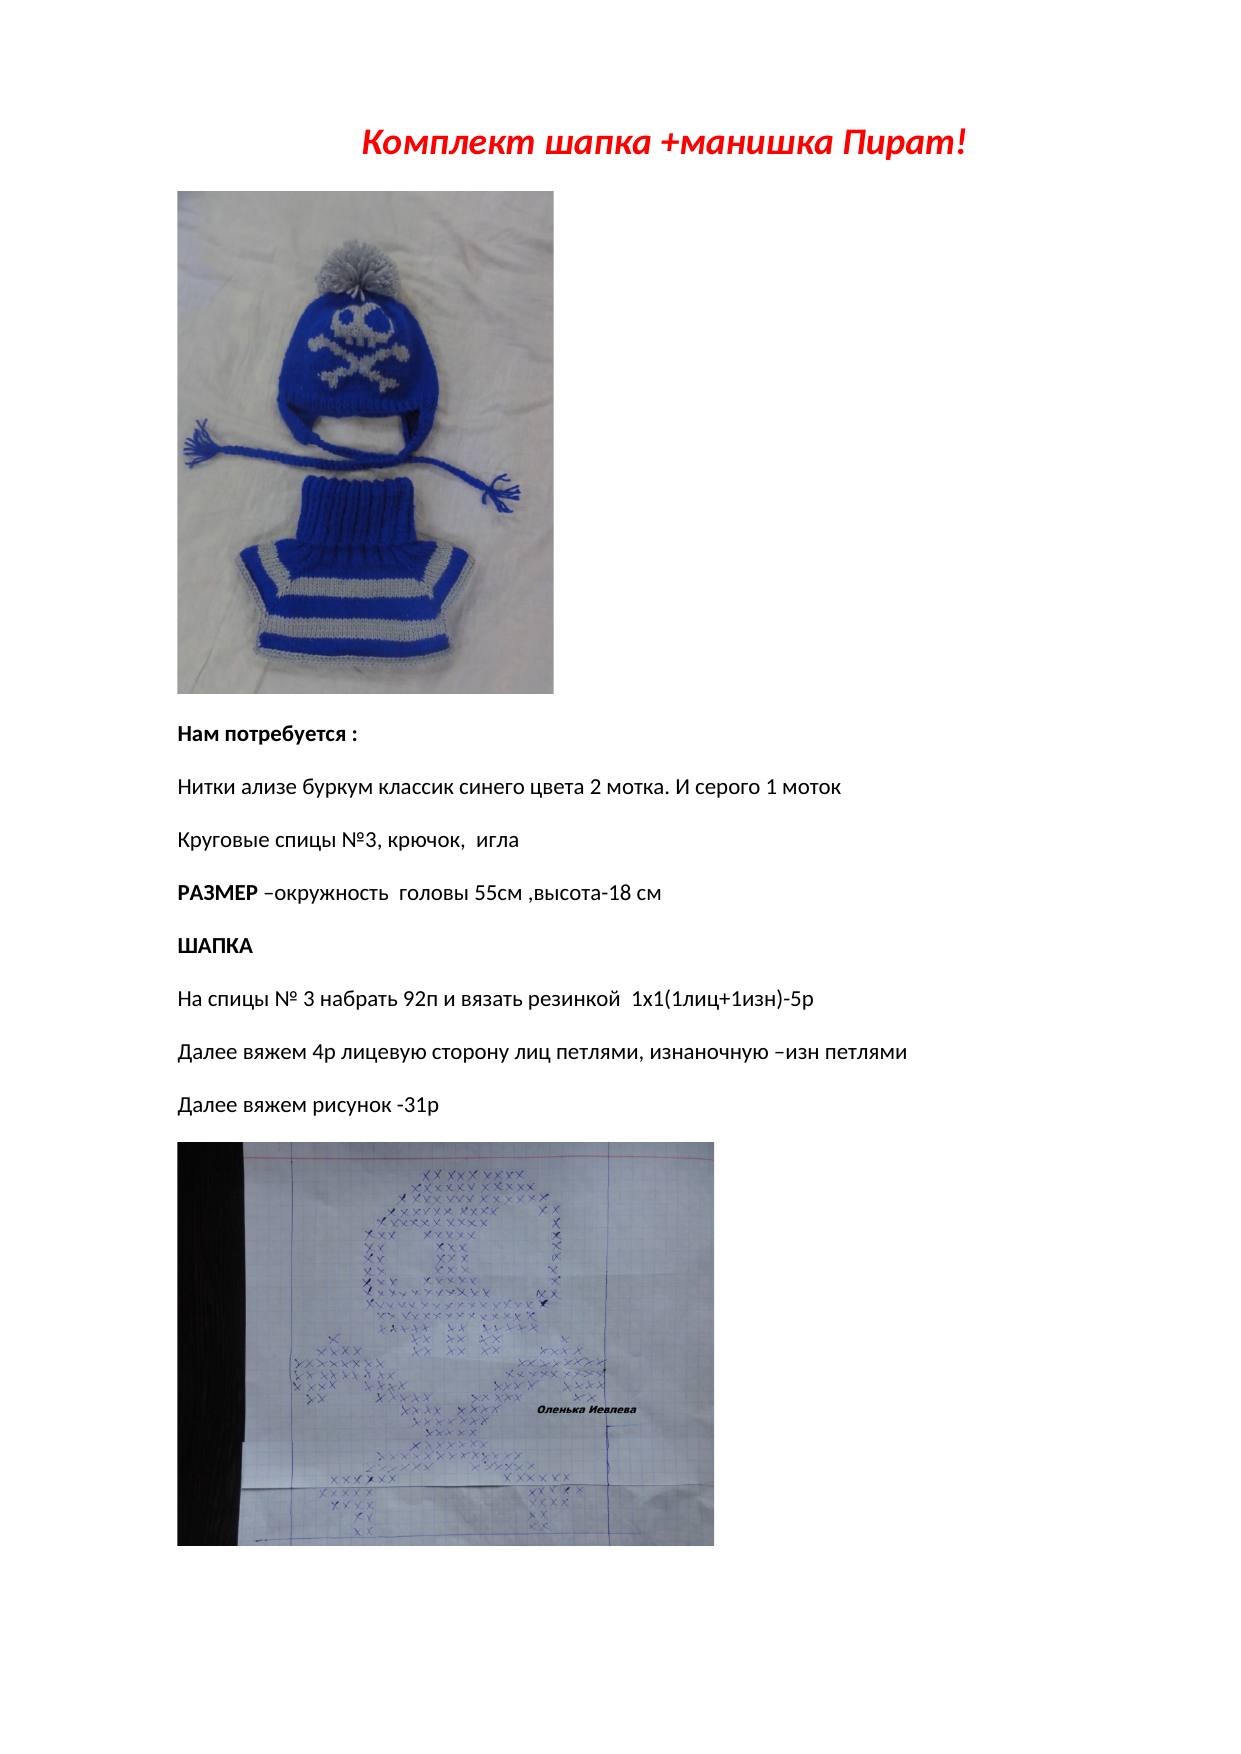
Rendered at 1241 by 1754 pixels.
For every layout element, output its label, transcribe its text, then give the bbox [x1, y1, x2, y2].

picture [177, 191, 554, 694]
text Нам потребуется : [177, 719, 1152, 747]
text Круговые спицы №3, крючок, игла [177, 825, 1152, 853]
text ШАПКА [177, 931, 1152, 959]
text Далее вяжем 4р лицевую сторону лиц петлями, изнаночную –изн петлями [177, 1037, 1152, 1065]
text На спицы № 3 набрать 92п и вязать резинкой 1х1(1лиц+1изн)-5р [177, 984, 1152, 1012]
text Нитки ализе буркум классик синего цвета 2 мотка. И серого 1 моток [177, 772, 1152, 800]
text Далее вяжем рисунок -31р [177, 1090, 1152, 1118]
picture [177, 1142, 715, 1546]
text Комплект шапка +манишка Пират! [177, 118, 1152, 164]
text РАЗМЕР –окружность головы 55см ,высота-18 см [177, 878, 1152, 906]
